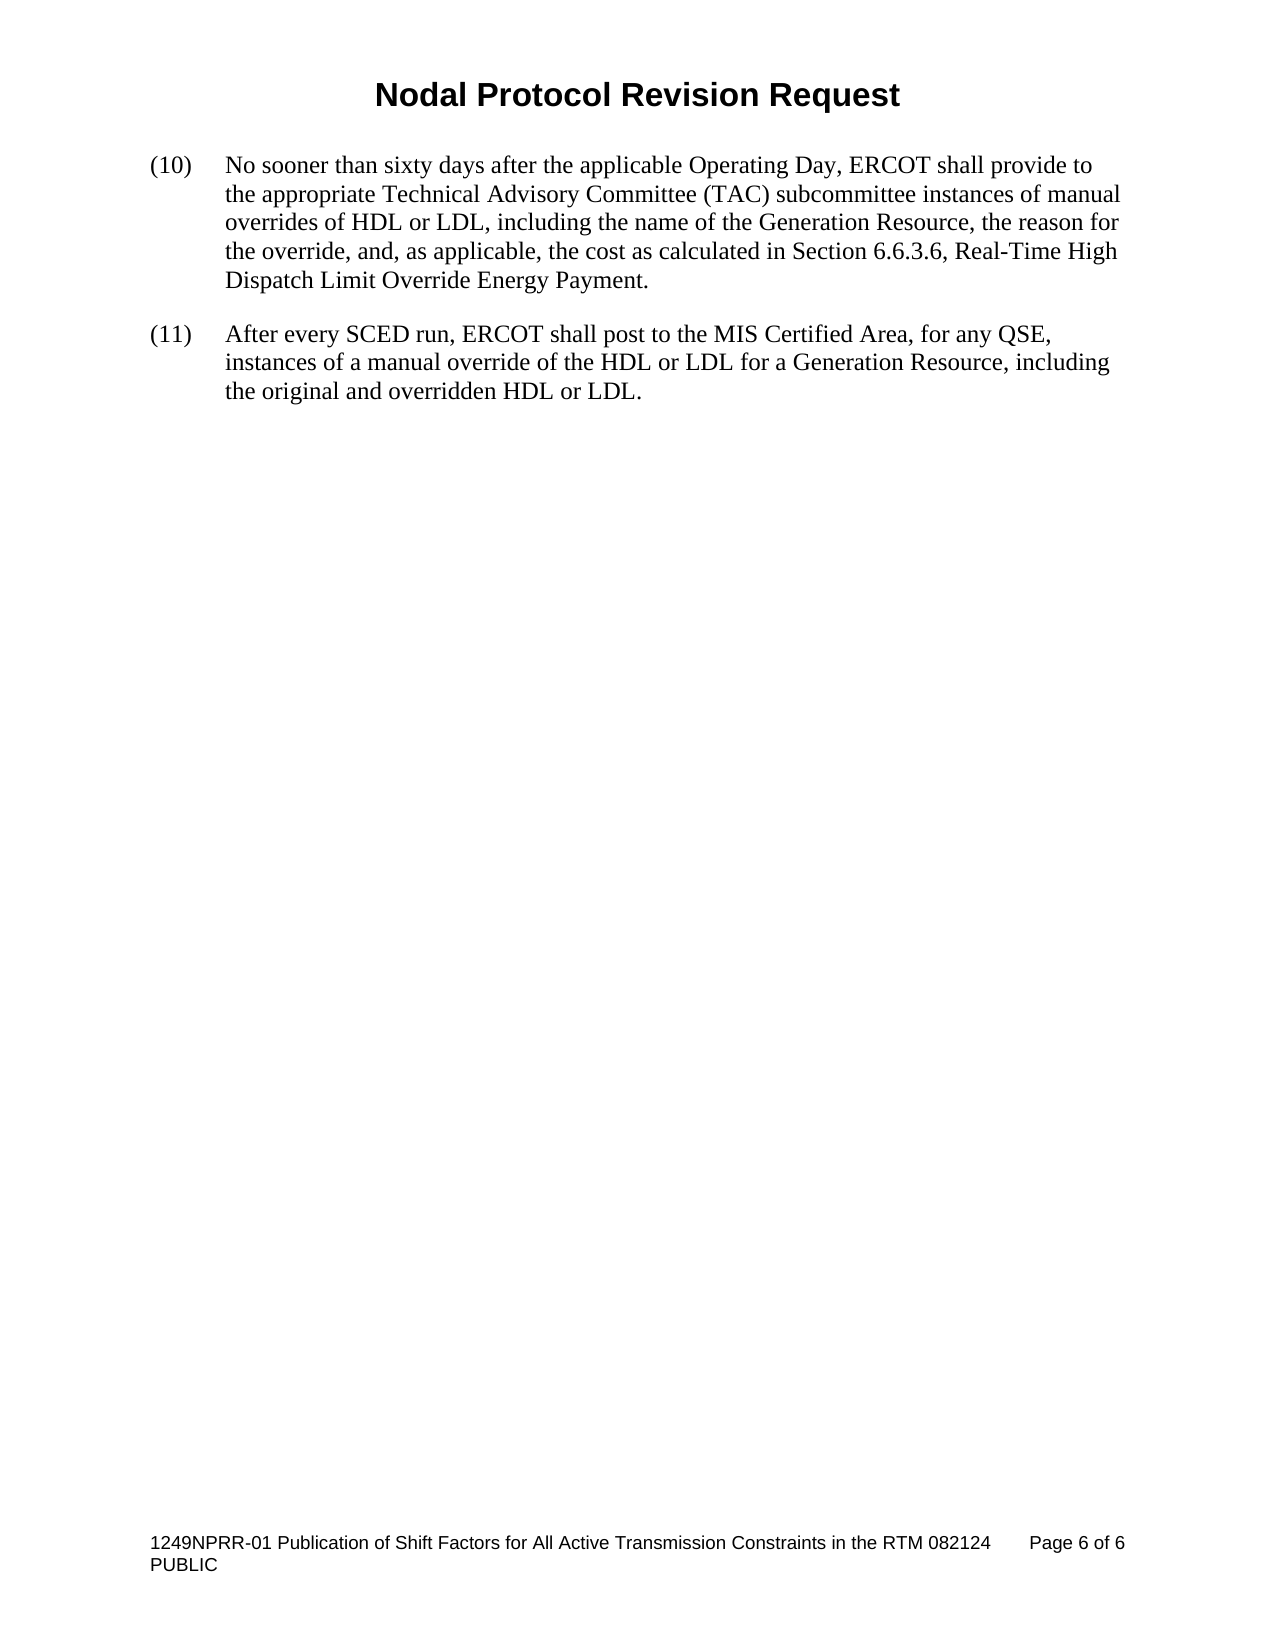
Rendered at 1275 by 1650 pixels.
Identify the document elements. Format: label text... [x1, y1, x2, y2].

list (11) After every SCED run, ERCOT shall post to the MIS Certified Area, for any QSE, instances of a manual override of the HDL or LDL for a Generation Resource, including the original and overridden HDL or LDL. [150, 319, 1125, 405]
text (10) No sooner than sixty days after the applicable Operating Day, ERCOT shall provide to the appropriate Technical Advisory Committee (TAC) subcommittee instances of manual overrides of HDL or LDL, including the name of the Generation Resource, the reason for the override, and, as applicable, the cost as calculated in Section 6.6.3.6, Real-Time High Dispatch Limit Override Energy Payment. [150, 150, 1125, 294]
